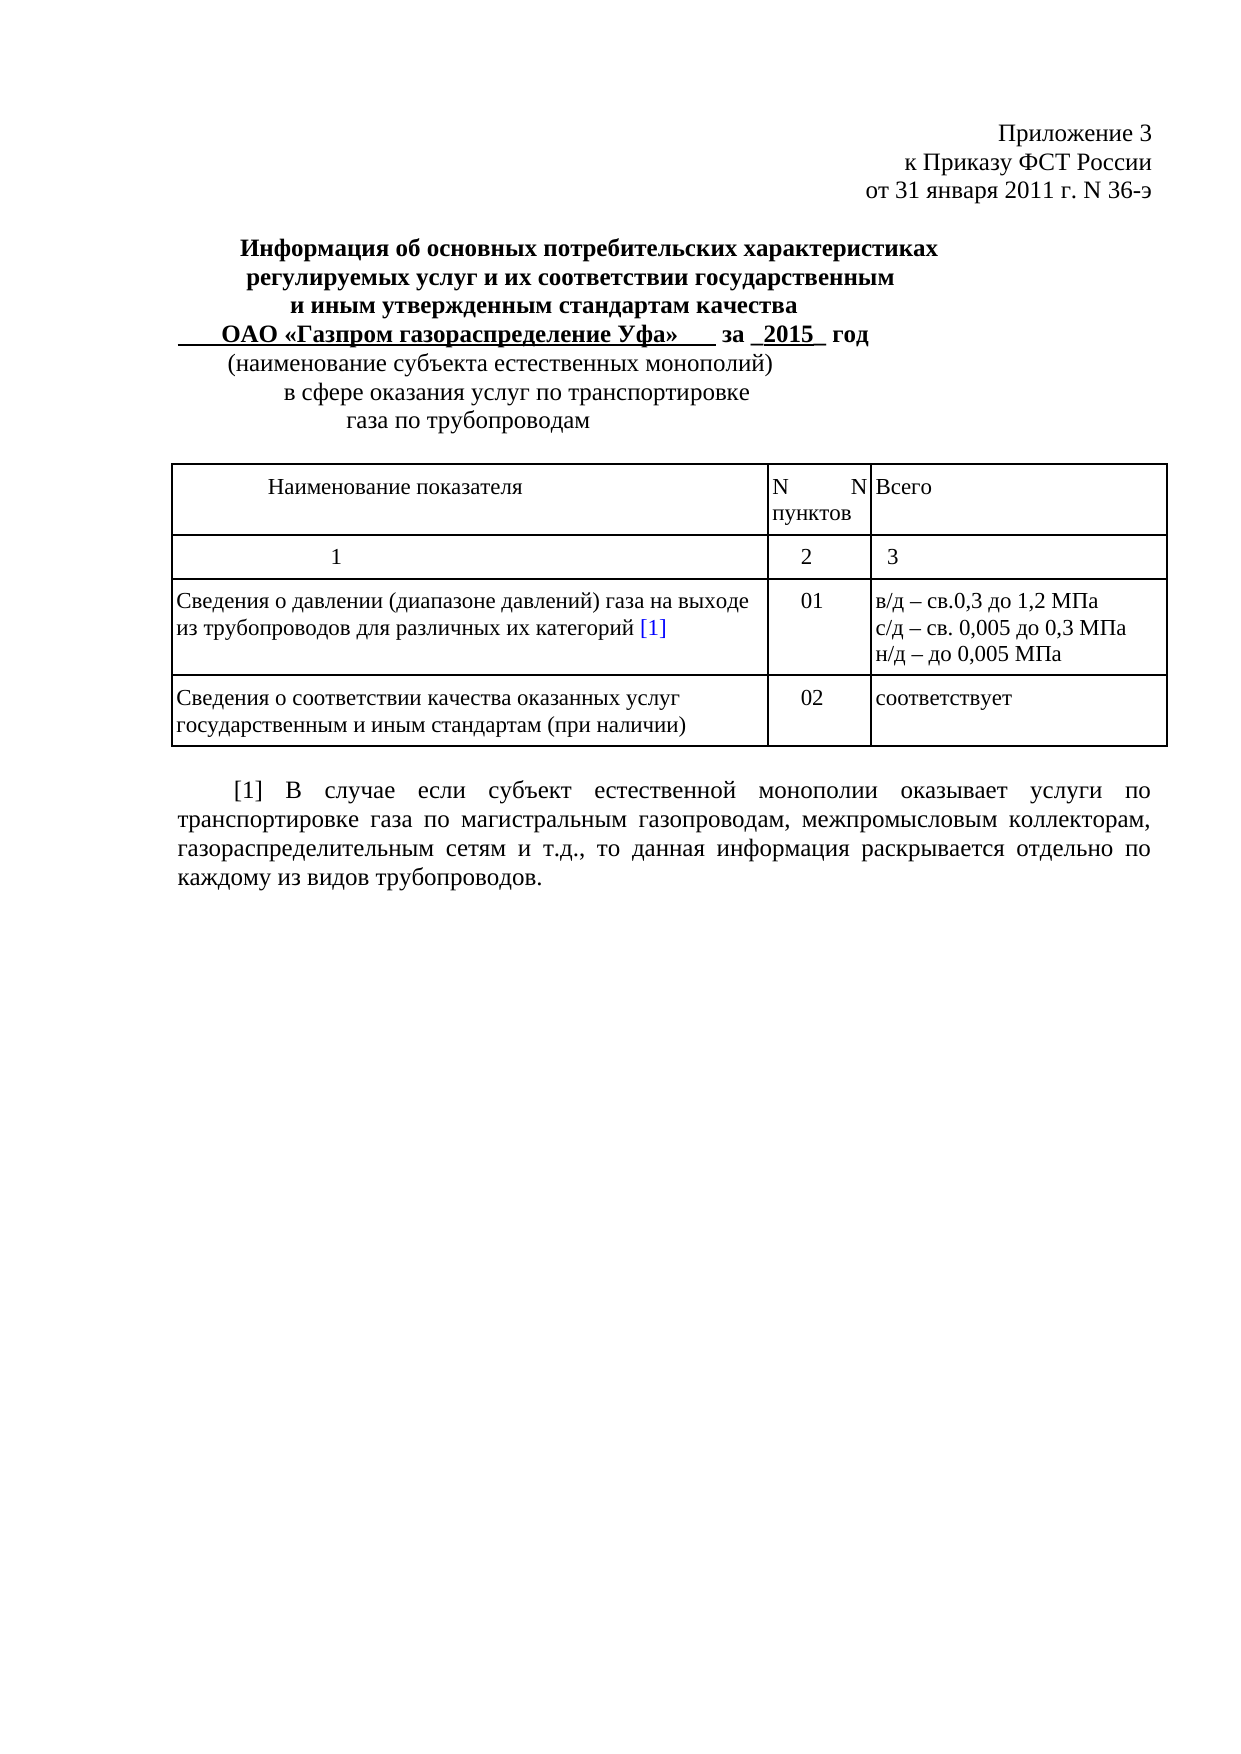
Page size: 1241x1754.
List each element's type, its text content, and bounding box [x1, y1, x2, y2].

table_cell 1 [173, 536, 767, 578]
table_cell 2 [769, 536, 870, 578]
table_cell Сведения о давлении (диапазоне давлений) газа на выходе из трубопроводов для различных их категорий [1] [173, 580, 767, 674]
text регулируемых услуг и их соответствии государственным [177, 262, 1152, 291]
table_cell 3 [872, 536, 1166, 578]
table_header N N пунктов [769, 465, 870, 533]
table_header Наименование показателя [173, 465, 767, 533]
table_header Всего [872, 465, 1166, 533]
text и иным утвержденным стандартам качества [177, 291, 1152, 319]
text к Приказу ФСТ России [177, 147, 1152, 176]
text (наименование субъекта естественных монополий) [177, 348, 1152, 377]
table_cell соответствует [872, 676, 1166, 745]
text ОАО «Газпром газораспределение Уфа» за _2015_ год [177, 319, 1152, 348]
text от 31 января 2011 г. N 36-э [177, 176, 1152, 204]
text Информация об основных потребительских характеристиках [177, 233, 1152, 262]
text Приложение 3 [177, 118, 1152, 147]
table_cell в/д – св.0,3 до 1,2 МПа с/д – св. 0,005 до 0,3 МПа н/д – до 0,005 МПа [872, 580, 1166, 674]
table_cell 02 [769, 676, 870, 745]
table_cell Сведения о соответствии качества оказанных услуг государственным и иным стандартам (при наличии) [173, 676, 767, 745]
text в сфере оказания услуг по транспортировке [177, 377, 1152, 406]
table_cell 01 [769, 580, 870, 674]
text газа по трубопроводам [177, 406, 1152, 434]
text [1] В случае если субъект естественной монополии оказывает услуги по транспортировке газа по магистральным газопроводам, межпромысловым коллекторам, газораспределительным сетям и т.д., то данная информация раскрывается отдельно по каждому из видов трубопроводов. [177, 776, 1152, 891]
